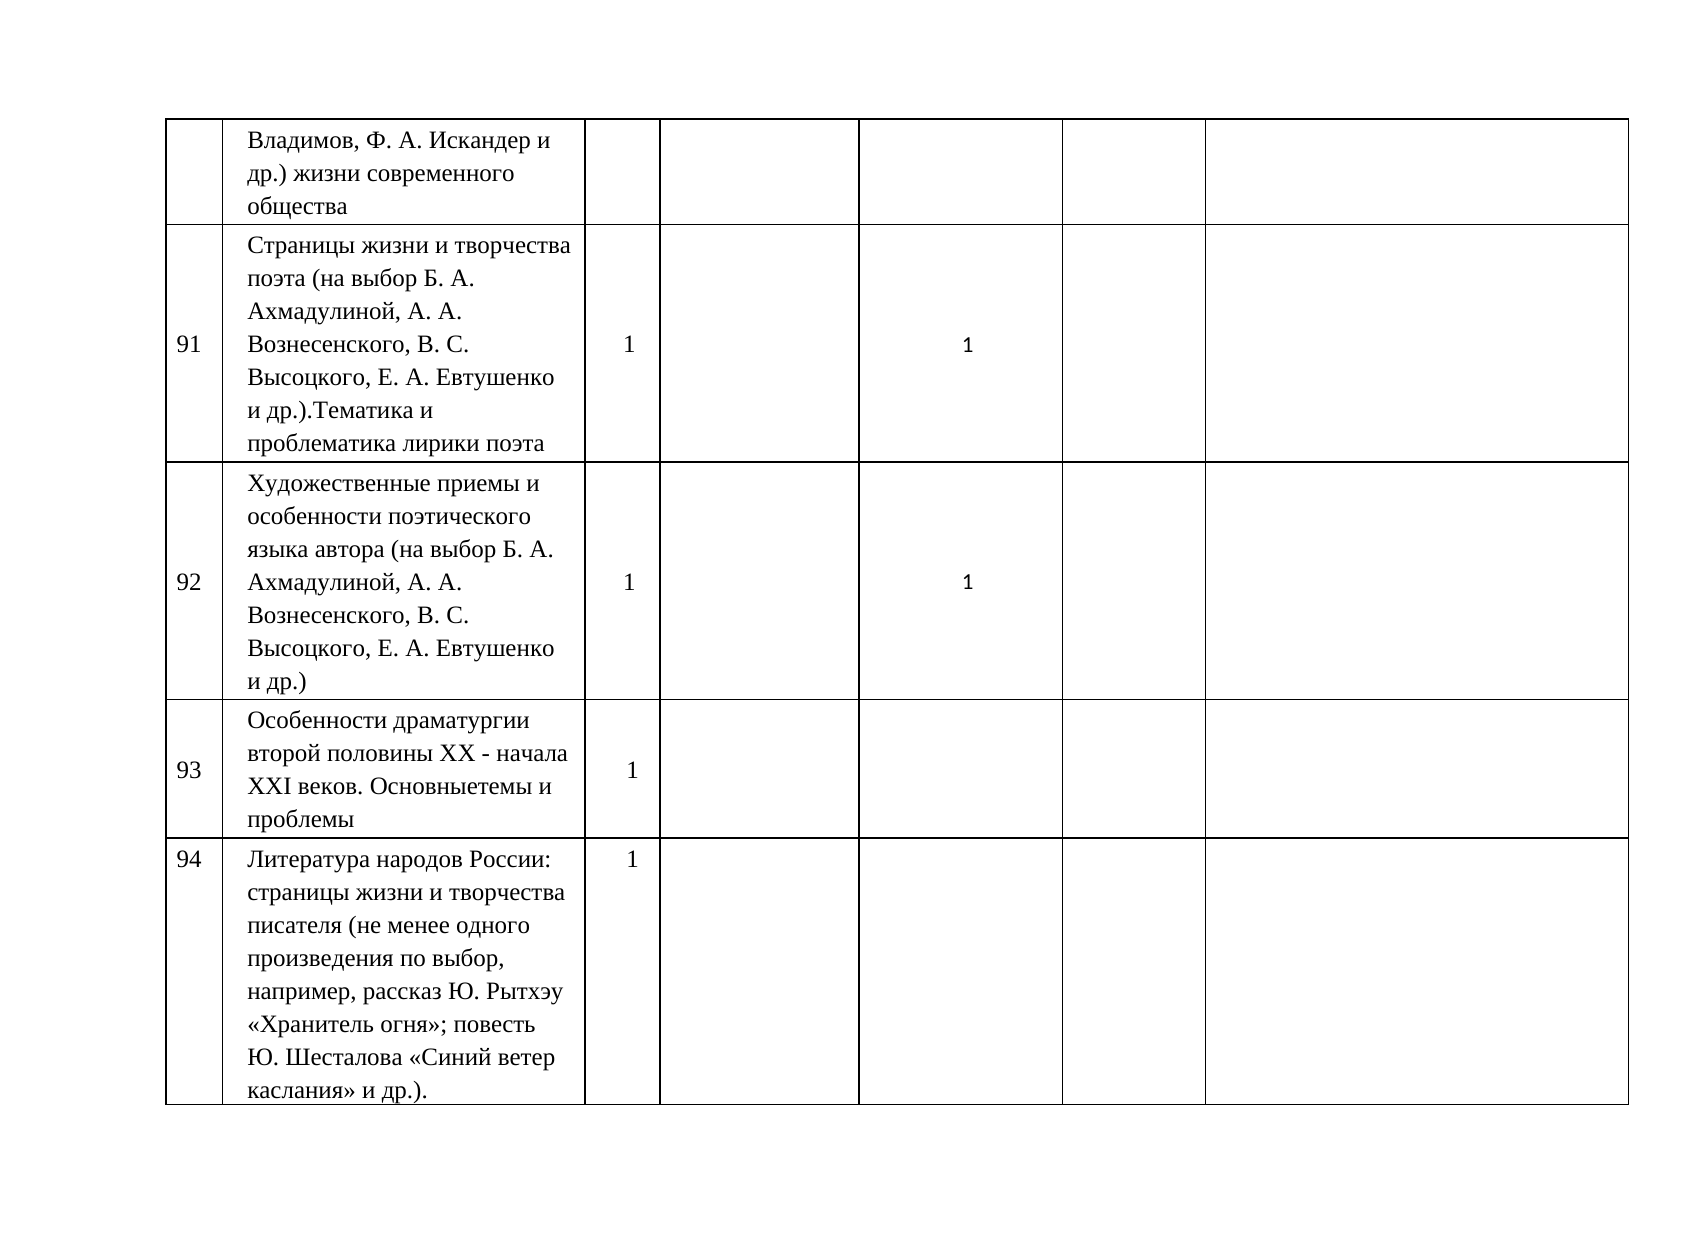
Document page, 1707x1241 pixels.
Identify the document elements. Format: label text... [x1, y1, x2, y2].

table_cell [860, 700, 1062, 837]
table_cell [223, 120, 584, 223]
table_cell [661, 839, 858, 1104]
table_cell [661, 463, 858, 698]
table_cell 94 [167, 839, 222, 1104]
table_cell 1 [586, 225, 659, 461]
table_cell 1 [586, 839, 659, 1104]
table_cell [1206, 225, 1628, 461]
table_cell [661, 225, 858, 461]
table_cell [1063, 463, 1205, 698]
table_cell 90 [167, 120, 222, 223]
table_cell [860, 120, 1062, 223]
table_cell [661, 700, 858, 837]
table_cell 1 [860, 463, 1062, 698]
table_cell [1206, 463, 1628, 698]
table_cell 91 [167, 225, 222, 461]
table_cell 92 [167, 463, 222, 698]
table_cell [1206, 120, 1628, 223]
table_cell Художественные приемы и особенности поэтического языка автора (на выбор Б. А. Ахмадулиной, А. А. Вознесенского, В. С. Высоцкого, Е. А. Евтушенко и др.) [223, 463, 584, 698]
table_cell [1063, 225, 1205, 461]
table_cell [1063, 839, 1205, 1104]
table_cell 1 [586, 463, 659, 698]
table_cell [661, 120, 858, 223]
table_cell 93 [167, 700, 222, 837]
table_cell [860, 839, 1062, 1104]
table_cell 1 [586, 120, 659, 223]
table_cell [1206, 700, 1628, 837]
table_cell [1206, 839, 1628, 1104]
table_cell Страницы жизни и творчества поэта (на выбор Б. А. Ахмадулиной, А. А. Вознесенского, В. С. Высоцкого, Е. А. Евтушенко и др.).Тематика и проблематика лирики поэта [223, 225, 584, 461]
table_cell 1 [586, 700, 659, 837]
table_cell [1063, 700, 1205, 837]
table_cell [1063, 120, 1205, 223]
table_cell 1 [860, 225, 1062, 461]
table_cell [223, 839, 584, 1104]
table_cell Особенности драматургии второй половины ХХ - начала ХХI веков. Основныетемы и проблемы [223, 700, 584, 837]
